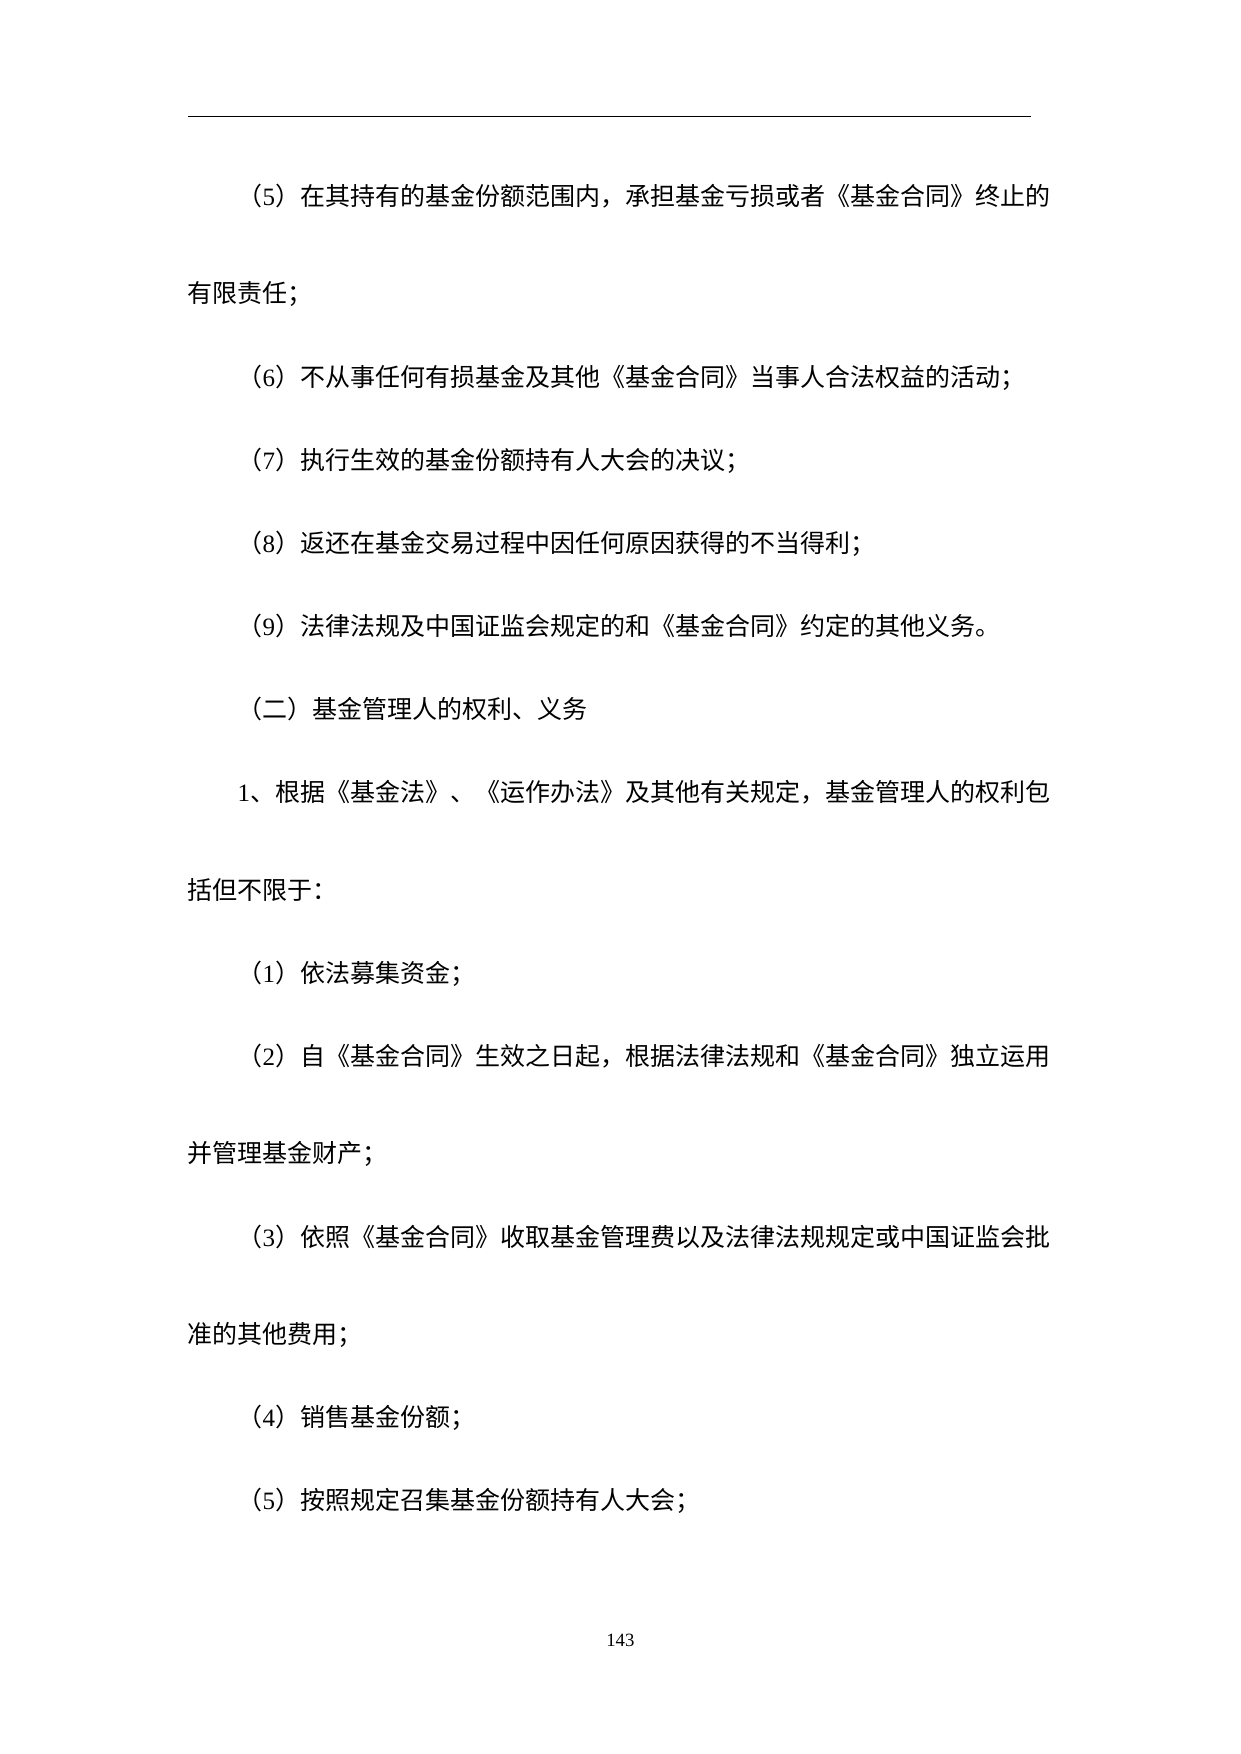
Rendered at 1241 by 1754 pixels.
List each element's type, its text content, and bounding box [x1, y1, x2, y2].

text 1、根据《基金法》、《运作办法》及其他有关规定，基金管理人的权利包括但不限于： [187, 758, 1053, 921]
text （二）基金管理人的权利、义务 [187, 675, 1053, 740]
text （2）自《基金合同》生效之日起，根据法律法规和《基金合同》独立运用并管理基金财产； [187, 1022, 1053, 1184]
text （8）返还在基金交易过程中因任何原因获得的不当得利； [187, 509, 1053, 574]
text （5）按照规定召集基金份额持有人大会； [187, 1466, 1053, 1531]
text （6）不从事任何有损基金及其他《基金合同》当事人合法权益的活动； [187, 343, 1053, 408]
text （7）执行生效的基金份额持有人大会的决议； [187, 426, 1053, 491]
text （3）依照《基金合同》收取基金管理费以及法律法规规定或中国证监会批准的其他费用； [187, 1203, 1053, 1365]
text （4）销售基金份额； [187, 1383, 1053, 1448]
text （9）法律法规及中国证监会规定的和《基金合同》约定的其他义务。 [187, 592, 1053, 657]
text （1）依法募集资金； [187, 939, 1053, 1004]
text （5）在其持有的基金份额范围内，承担基金亏损或者《基金合同》终止的有限责任； [187, 162, 1053, 324]
